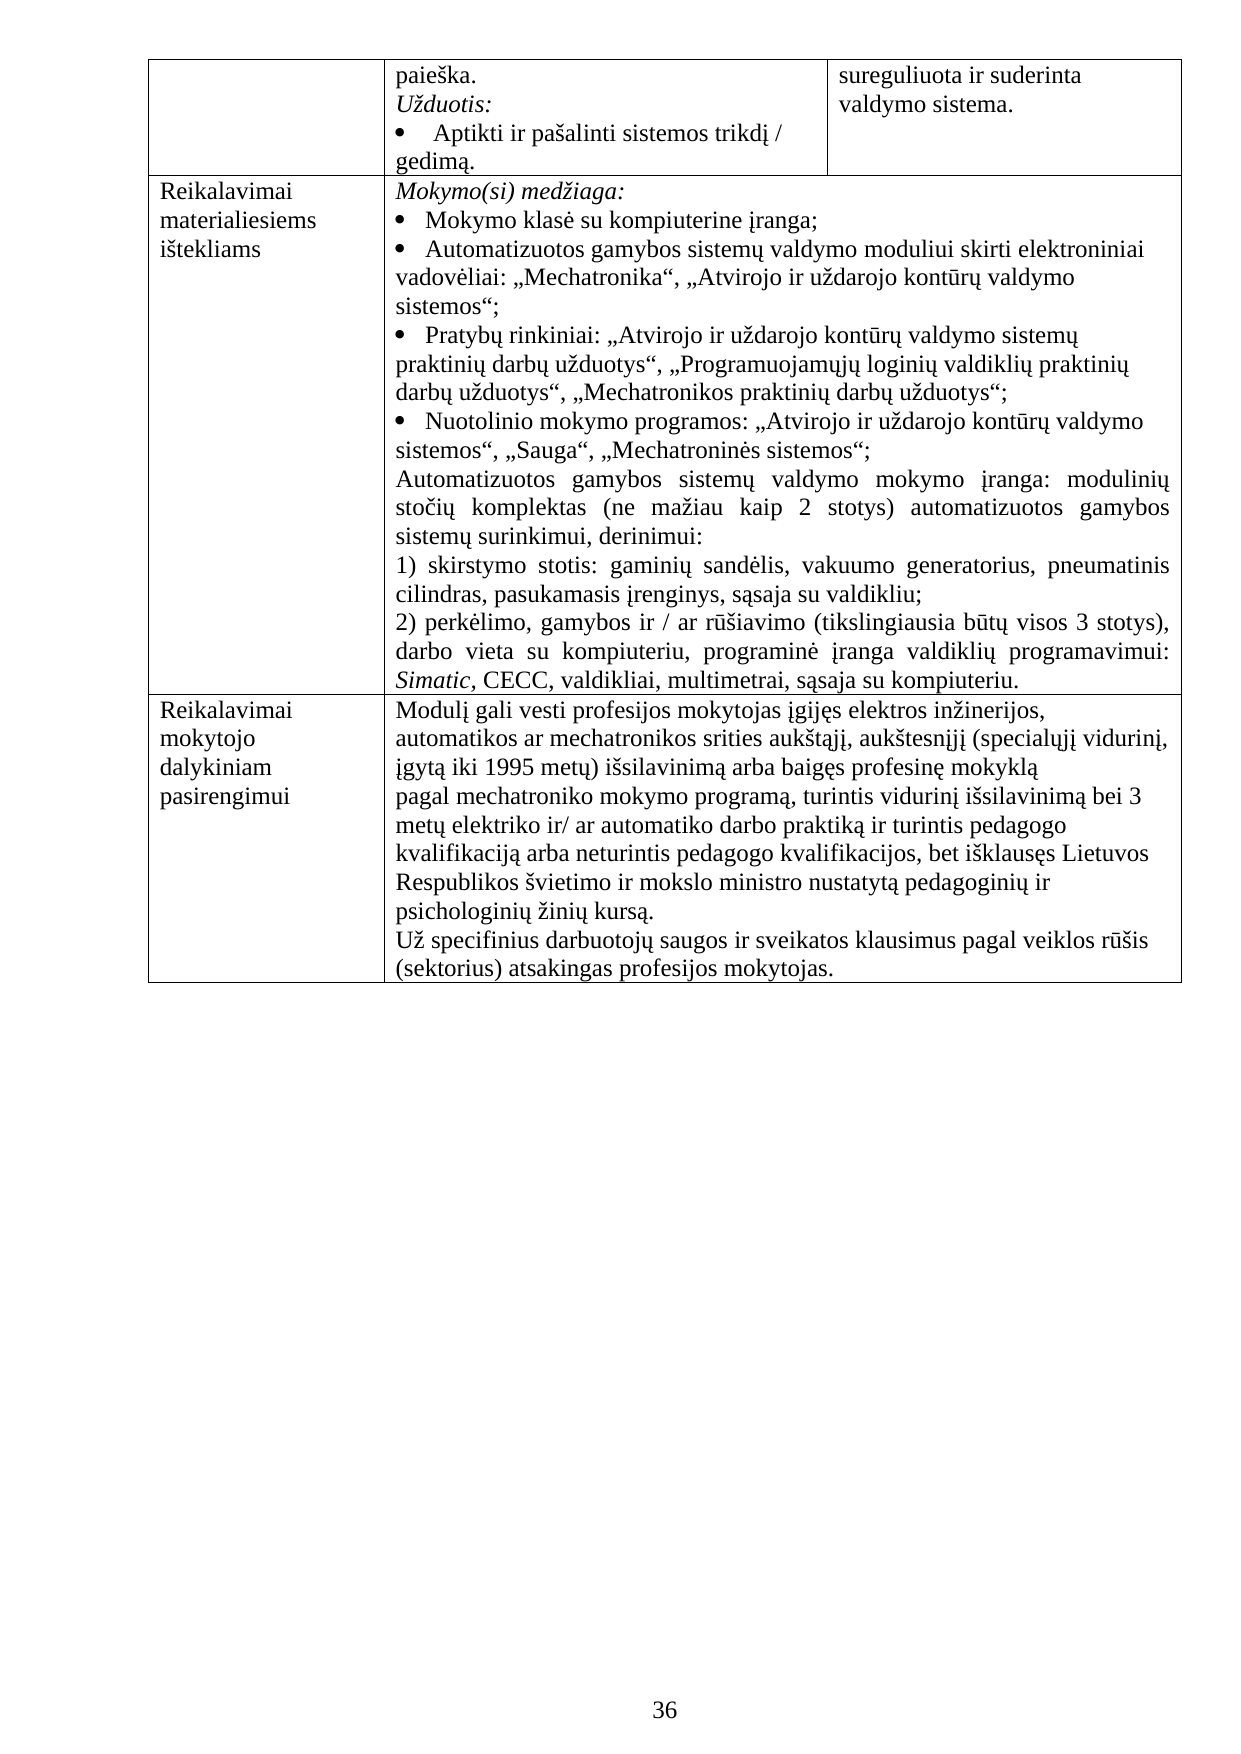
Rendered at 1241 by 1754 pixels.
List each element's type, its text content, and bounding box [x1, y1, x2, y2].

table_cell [828, 60, 1181, 175]
table_cell Mokymo(si) medžiaga: Mokymo klasė su kompiuterine įranga; Automatizuotos gamybos sistemų valdymo moduliui skirti elektroniniai vadovėliai: „Mechatronika“, „Atvirojo ir uždarojo kontūrų valdymo sistemos“; Pratybų rinkiniai: „Atvirojo ir uždarojo kontūrų valdymo sistemų praktinių darbų užduotys“, „Programuojamųjų loginių valdiklių praktinių darbų užduotys“, „Mechatronikos praktinių darbų užduotys“; Nuotolinio mokymo programos: „Atvirojo ir uždarojo kontūrų valdymo sistemos“, „Sauga“, „Mechatroninės sistemos“; Automatizuotos gamybos sistemų valdymo mokymo įranga: modulinių stočių komplektas (ne mažiau kaip 2 stotys) automatizuotos gamybos sistemų surinkimui, derinimui: 1) skirstymo stotis: gaminių sandėlis, vakuumo generatorius, pneumatinis cilindras, pasukamasis įrenginys, sąsaja su valdikliu; 2) perkėlimo, gamybos ir / ar rūšiavimo (tikslingiausia būtų visos 3 stotys), darbo vieta su kompiuteriu, programinė įranga valdiklių programavimui: Simatic, CECC, valdikliai, multimetrai, sąsaja su kompiuteriu. [385, 176, 1181, 694]
table_cell Reikalavimai mokytojo dalykiniam pasirengimui [149, 695, 384, 982]
table_cell Reikalavimai materialiesiems ištekliams [149, 176, 384, 694]
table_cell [149, 60, 384, 175]
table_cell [385, 60, 827, 175]
table_cell Modulį gali vesti profesijos mokytojas įgijęs elektros inžinerijos, automatikos ar mechatronikos srities aukštąjį, aukštesnįjį (specialųjį vidurinį, įgytą iki 1995 metų) išsilavinimą arba baigęs profesinę mokyklą pagal mechatroniko mokymo programą, turintis vidurinį išsilavinimą bei 3 metų elektriko ir/ ar automatiko darbo praktiką ir turintis pedagogo kvalifikaciją arba neturintis pedagogo kvalifikacijos, bet išklausęs Lietuvos Respublikos švietimo ir mokslo ministro nustatytą pedagoginių ir psichologinių žinių kursą. Už specifinius darbuotojų saugos ir sveikatos klausimus pagal veiklos rūšis (sektorius) atsakingas profesijos mokytojas. [385, 695, 1181, 982]
